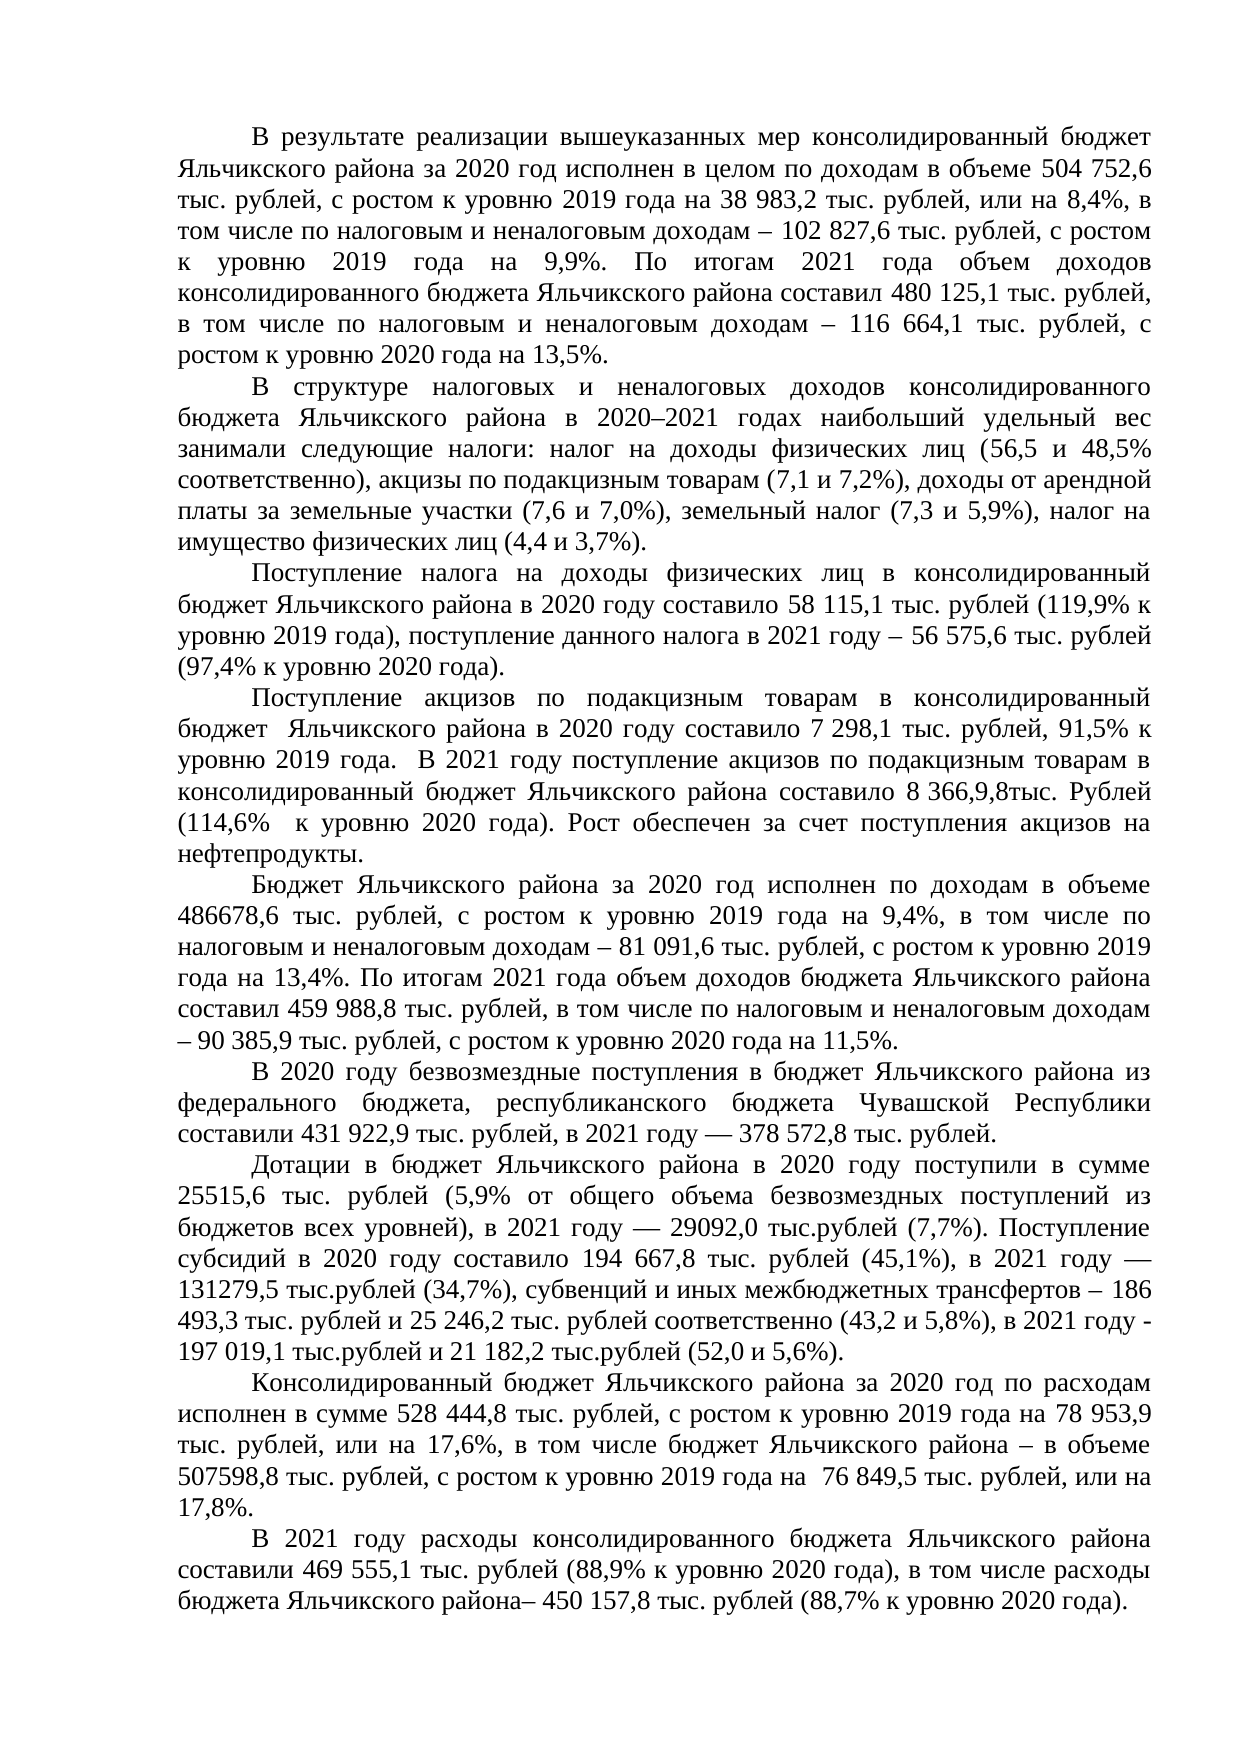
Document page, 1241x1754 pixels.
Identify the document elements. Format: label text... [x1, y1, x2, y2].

text В структуре налоговых и неналоговых доходов консолидированного бюджета Яльчикского района в 2020–2021 годах наибольший удельный вес занимали следующие налоги: налог на доходы физических лиц (56,5 и 48,5% соответственно), акцизы по подакцизным товарам (7,1 и 7,2%), доходы от арендной платы за земельные участки (7,6 и 7,0%), земельный налог (7,3 и 5,9%), налог на имущество физических лиц (4,4 и 3,7%). [177, 370, 1152, 557]
text Консолидированный бюджет Яльчикского района за 2020 год по расходам исполнен в сумме 528 444,8 тыс. рублей, с ростом к уровню 2019 года на 78 953,9 тыс. рублей, или на 17,6%, в том числе бюджет Яльчикского района – в объеме 507598,8 тыс. рублей, с ростом к уровню 2019 года на 76 849,5 тыс. рублей, или на 17,8%. [177, 1366, 1152, 1522]
text Бюджет Яльчикского района за 2020 год исполнен по доходам в объеме 486678,6 тыс. рублей, с ростом к уровню 2019 года на 9,4%, в том числе по налоговым и неналоговым доходам – 81 091,6 тыс. рублей, с ростом к уровню 2019 года на 13,4%. По итогам 2021 года объем доходов бюджета Яльчикского района составил 459 988,8 тыс. рублей, в том числе по налоговым и неналоговым доходам – 90 385,9 тыс. рублей, с ростом к уровню 2020 года на 11,5%. [177, 868, 1152, 1055]
text В результате реализации вышеуказанных мер консолидированный бюджет Яльчикского района за 2020 год исполнен в целом по доходам в объеме 504 752,6 тыс. рублей, с ростом к уровню 2019 года на 38 983,2 тыс. рублей, или на 8,4%, в том числе по налоговым и неналоговым доходам – 102 827,6 тыс. рублей, с ростом к уровню 2019 года на 9,9%. По итогам 2021 года объем доходов консолидированного бюджета Яльчикского района составил 480 125,1 тыс. рублей, в том числе по налоговым и неналоговым доходам – 116 664,1 тыс. рублей, с ростом к уровню 2020 года на 13,5%. [177, 121, 1152, 370]
text В 2021 году расходы консолидированного бюджета Яльчикского района составили 469 555,1 тыс. рублей (88,9% к уровню 2020 года), в том числе расходы бюджета Яльчикского района– 450 157,8 тыс. рублей (88,7% к уровню 2020 года). [177, 1522, 1152, 1616]
text В 2020 году безвозмездные поступления в бюджет Яльчикского района из федерального бюджета, республиканского бюджета Чувашской Республики составили 431 922,9 тыс. рублей, в 2021 году — 378 572,8 тыс. рублей. [177, 1055, 1152, 1148]
text Поступление налога на доходы физических лиц в консолидированный бюджет Яльчикского района в 2020 году составило 58 115,1 тыс. рублей (119,9% к уровню 2019 года), поступление данного налога в 2021 году – 56 575,6 тыс. рублей (97,4% к уровню 2020 года). [177, 557, 1152, 681]
text Дотации в бюджет Яльчикского района в 2020 году поступили в сумме 25515,6 тыс. рублей (5,9% от общего объема безвозмездных поступлений из бюджетов всех уровней), в 2021 году — 29092,0 тыс.рублей (7,7%). Поступление субсидий в 2020 году составило 194 667,8 тыс. рублей (45,1%), в 2021 году — 131279,5 тыс.рублей (34,7%), субвенций и иных межбюджетных трансфертов – 186 493,3 тыс. рублей и 25 246,2 тыс. рублей соответственно (43,2 и 5,8%), в 2021 году -197 019,1 тыс.рублей и 21 182,2 тыс.рублей (52,0 и 5,6%). [177, 1148, 1152, 1366]
text Поступление акцизов по подакцизным товарам в консолидированный бюджет Яльчикского района в 2020 году составило 7 298,1 тыс. рублей, 91,5% к уровню 2019 года. В 2021 году поступление акцизов по подакцизным товарам в консолидированный бюджет Яльчикского района составило 8 366,9,8тыс. Рублей (114,6% к уровню 2020 года). Рост обеспечен за счет поступления акцизов на нефтепродукты. [177, 681, 1152, 868]
